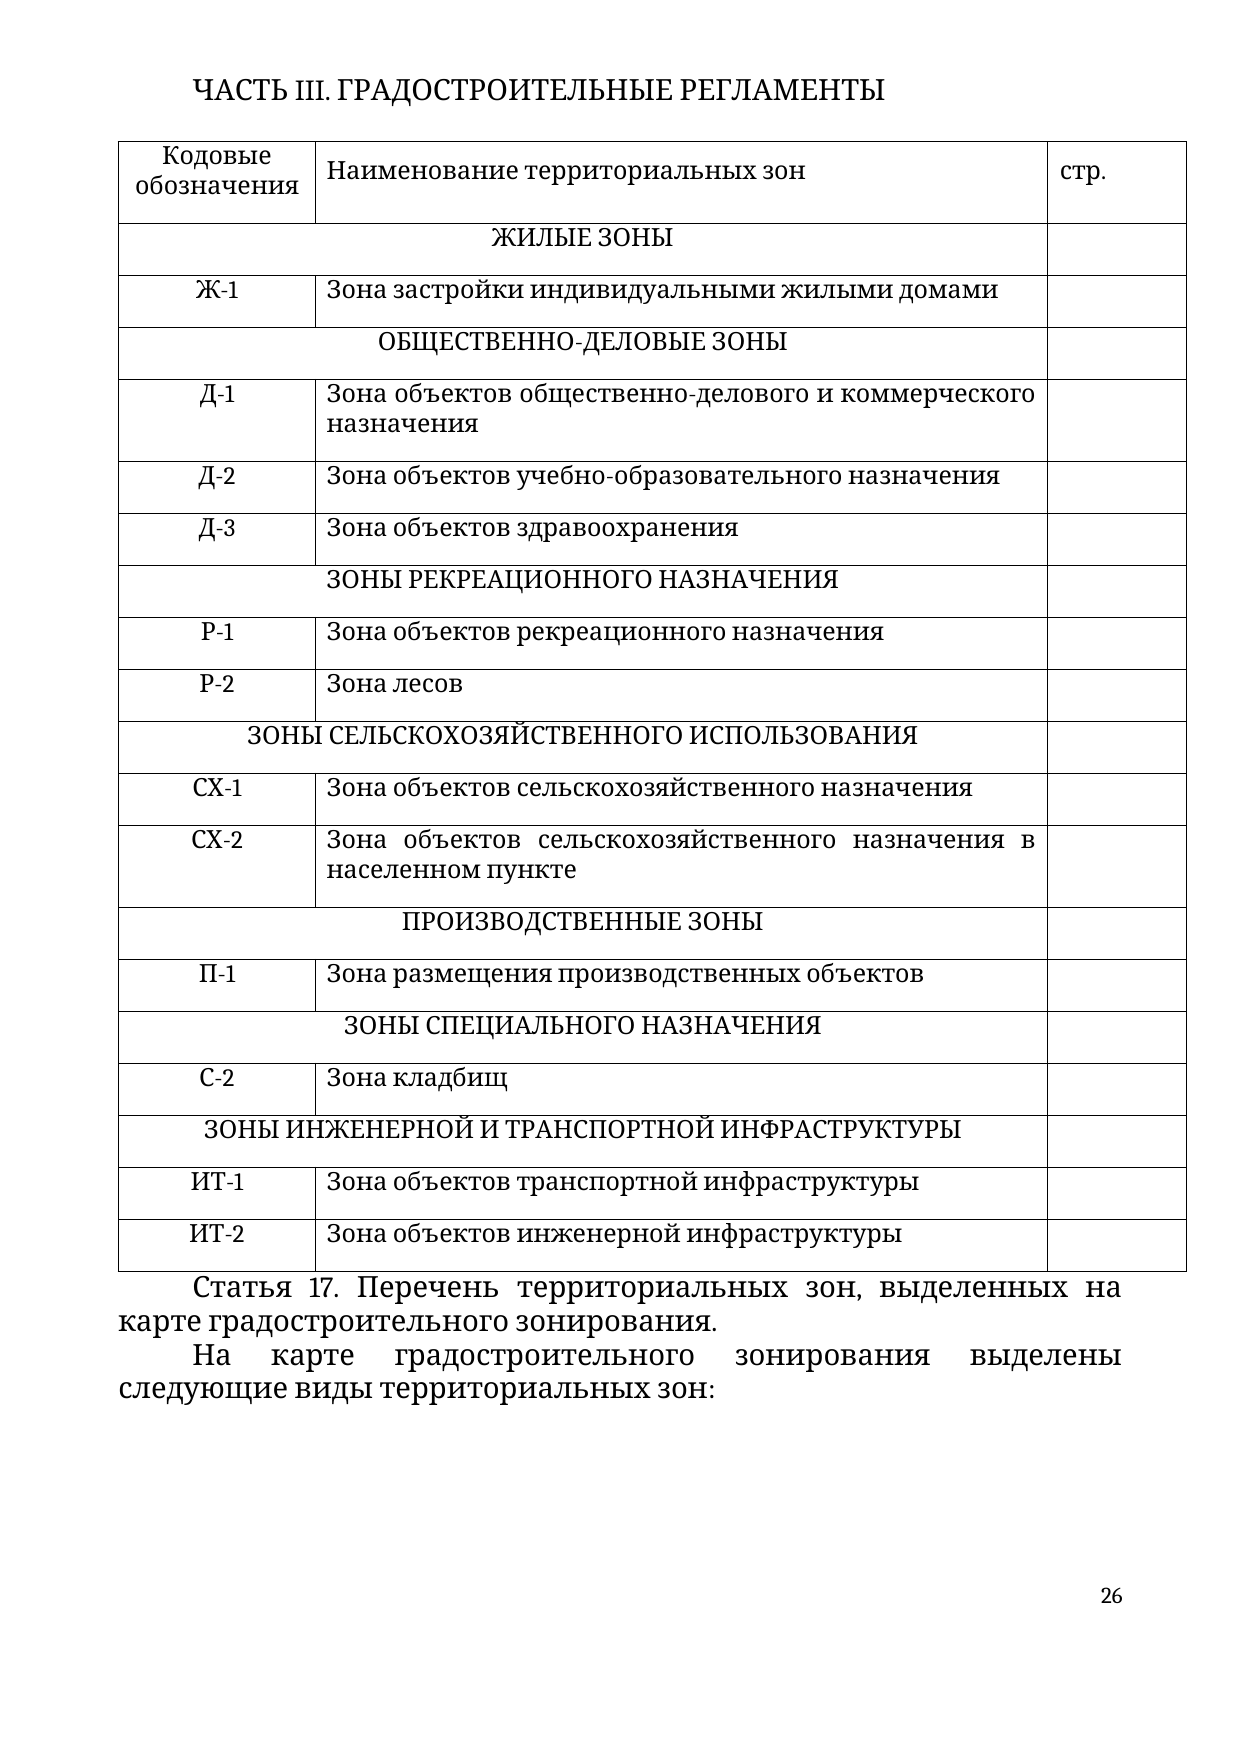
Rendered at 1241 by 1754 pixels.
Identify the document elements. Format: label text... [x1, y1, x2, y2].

table_header стр. [1048, 142, 1186, 223]
table_cell Д-2 [119, 462, 315, 513]
table_cell Зона объектов сельскохозяйственного назначения [316, 774, 1047, 825]
table_cell [1048, 1116, 1186, 1167]
table_header Кодовые обозначения [119, 142, 315, 223]
table_cell [1048, 276, 1186, 327]
table_cell Зона объектов рекреационного назначения [316, 618, 1047, 669]
table_cell ЗОНЫ СПЕЦИАЛЬНОГО НАЗНАЧЕНИЯ [119, 1012, 1047, 1063]
text На карте градостроительного зонирования выделены следующие виды территориальных зон: [118, 1339, 1122, 1406]
table_cell Зона застройки индивидуальными жилыми домами [316, 276, 1047, 327]
table_cell ЗОНЫ СЕЛЬСКОХОЗЯЙСТВЕННОГО ИСПОЛЬЗОВАНИЯ [119, 722, 1047, 773]
table_cell [1048, 960, 1186, 1011]
table_cell [1048, 1012, 1186, 1063]
table_cell [1048, 328, 1186, 379]
table_cell [1048, 1220, 1186, 1271]
table_cell Зона кладбищ [316, 1064, 1047, 1114]
table_cell СХ-1 [119, 774, 315, 825]
table_cell Зона объектов транспортной инфраструктуры [316, 1168, 1047, 1218]
table_cell С-2 [119, 1064, 315, 1114]
table_cell [1048, 670, 1186, 721]
table_cell Зона размещения производственных объектов [316, 960, 1047, 1011]
table_cell ЗОНЫ ИНЖЕНЕРНОЙ И ТРАНСПОРТНОЙ ИНФРАСТРУКТУРЫ [119, 1116, 1047, 1167]
table_cell ПРОИЗВОДСТВЕННЫЕ ЗОНЫ [119, 908, 1047, 959]
table_cell [1048, 774, 1186, 825]
table_cell ОБЩЕСТВЕННО-ДЕЛОВЫЕ ЗОНЫ [119, 328, 1047, 379]
text ЧАСТЬ III. ГРАДОСТРОИТЕЛЬНЫЕ РЕГЛАМЕНТЫ [118, 74, 1122, 107]
table_cell [1048, 908, 1186, 959]
table_cell П-1 [119, 960, 315, 1011]
table_cell [1048, 462, 1186, 513]
table_cell [1048, 514, 1186, 565]
text Статья 17. Перечень территориальных зон, выделенных на карте градостроительного зонирования. [118, 1272, 1122, 1339]
table_cell ЗОНЫ РЕКРЕАЦИОННОГО НАЗНАЧЕНИЯ [119, 566, 1047, 617]
table_cell [1048, 224, 1186, 275]
table_cell Р-2 [119, 670, 315, 721]
table_cell Зона объектов здравоохранения [316, 514, 1047, 565]
table_cell [1048, 566, 1186, 617]
table_cell ИТ-2 [119, 1220, 315, 1271]
table_cell Ж-1 [119, 276, 315, 327]
table_cell ИТ-1 [119, 1168, 315, 1218]
table_cell [1048, 1168, 1186, 1218]
table_cell [1048, 826, 1186, 907]
table_cell Зона лесов [316, 670, 1047, 721]
table_cell [1048, 618, 1186, 669]
table_cell Р-1 [119, 618, 315, 669]
table_cell ЖИЛЫЕ ЗОНЫ [119, 224, 1047, 275]
table_cell Зона объектов инженерной инфраструктуры [316, 1220, 1047, 1271]
table_cell Зона объектов общественно-делового и коммерческого назначения [316, 380, 1047, 461]
table_cell Зона объектов учебно-образовательного назначения [316, 462, 1047, 513]
table_cell [1048, 1064, 1186, 1114]
table_cell [1048, 380, 1186, 461]
table_cell [1048, 722, 1186, 773]
table_cell Зона объектов сельскохозяйственного назначения в населенном пункте [316, 826, 1047, 907]
table_cell Д-1 [119, 380, 315, 461]
table_header Наименование территориальных зон [316, 142, 1047, 223]
table_cell Д-3 [119, 514, 315, 565]
table_cell СХ-2 [119, 826, 315, 907]
